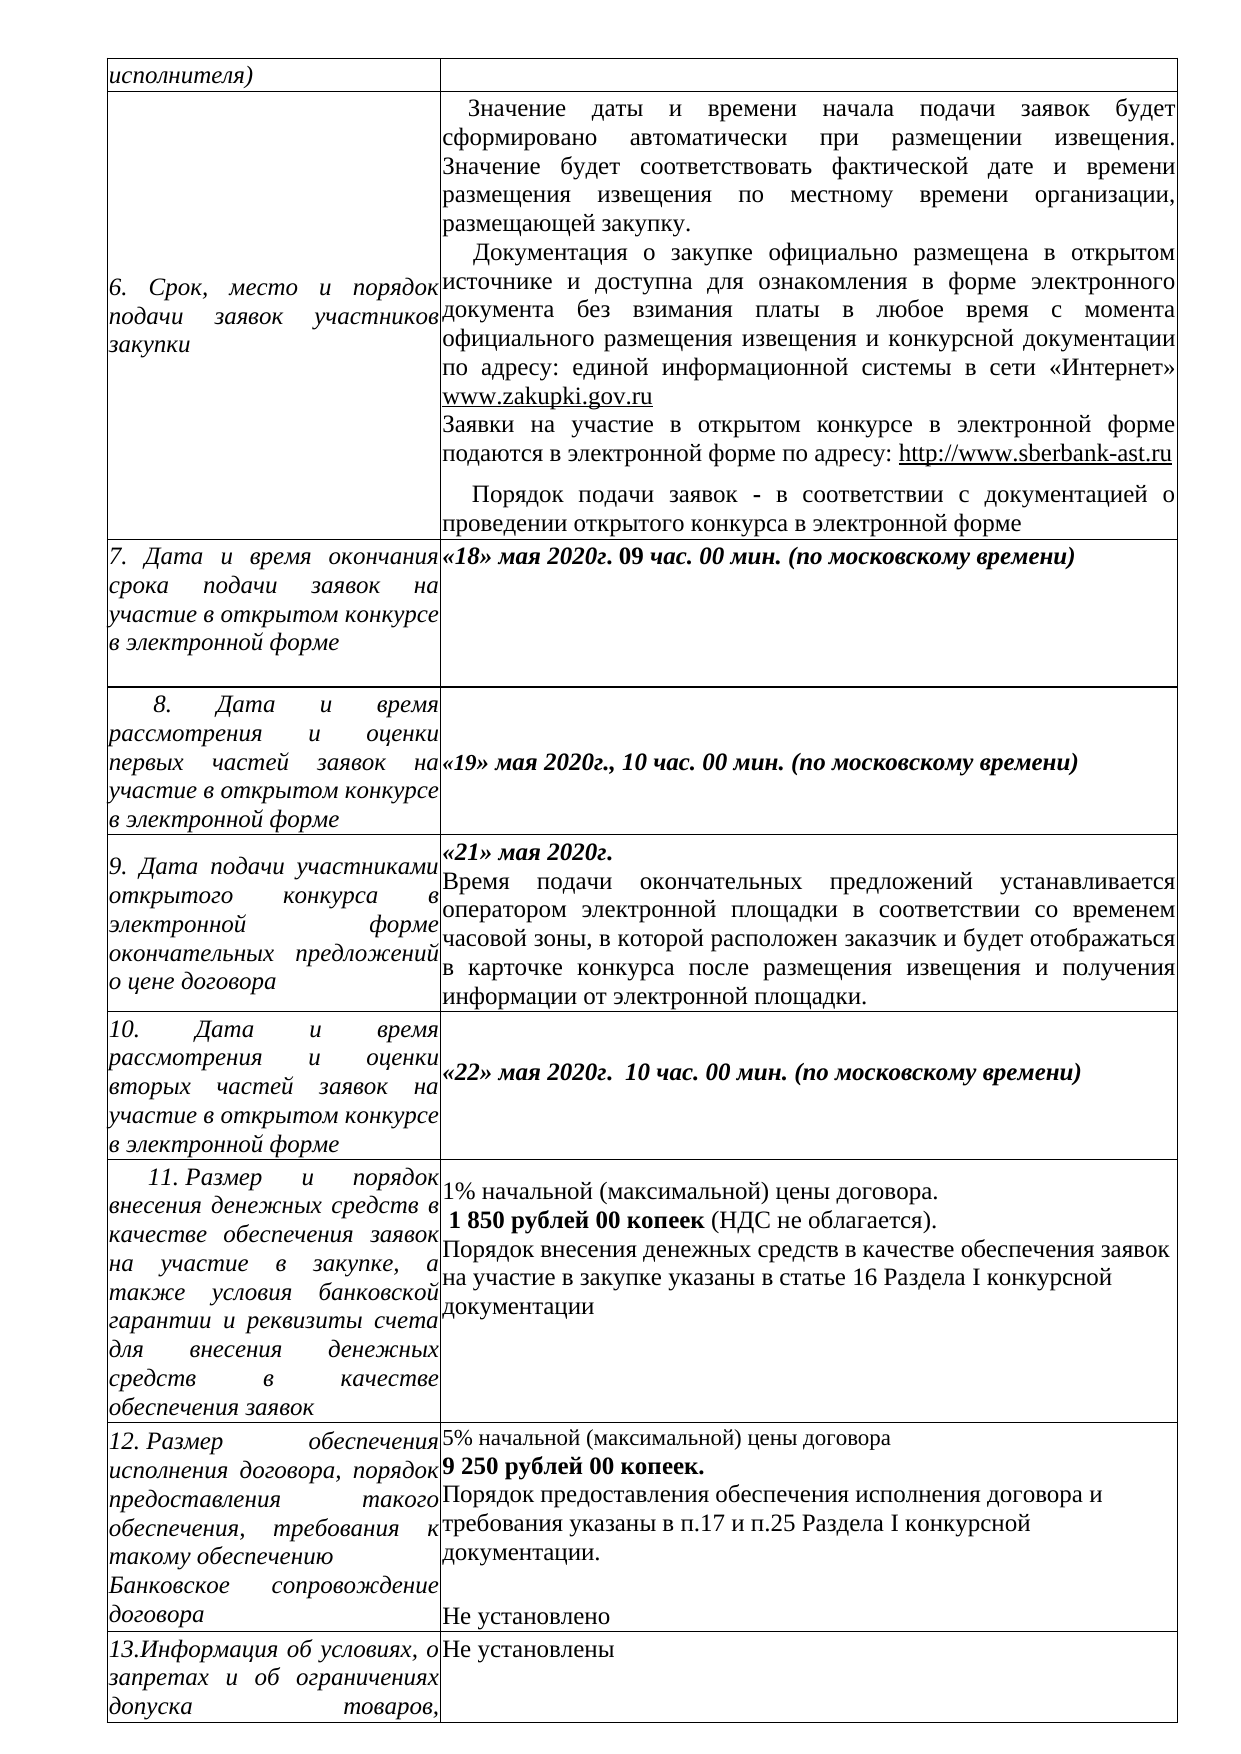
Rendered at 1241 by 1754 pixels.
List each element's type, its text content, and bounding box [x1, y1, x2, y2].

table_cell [108, 59, 440, 91]
table_cell Значение даты и времени начала подачи заявок будет сформировано автоматически при размещении извещения. Значение будет соответствовать фактической дате и времени размещения извещения по местному времени организации, размещающей закупку. Документация о закупке официально размещена в открытом источнике и доступна для ознакомления в форме электронного документа без взимания платы в любое время с момента официального размещения извещения и конкурсной документации по адресу: единой информационной системы в сети «Интернет» www.zakupki.gov.ru Заявки на участие в открытом конкурсе в электронной форме подаются в электронной форме по адресу: http://www.sberbank-ast.ru Порядок подачи заявок - в соответствии с документацией о проведении открытого конкурса в электронной форме [441, 92, 1177, 538]
table_cell «18» мая 2020г. 09 час. 00 мин. (по московскому времени) [441, 540, 1177, 686]
table_cell 10. Дата и время рассмотрения и оценки вторых частей заявок на участие в открытом конкурсе в электронной форме [108, 1012, 440, 1159]
table_cell 6. Срок, место и порядок подачи заявок участников закупки [108, 92, 440, 538]
table_cell Не установлены [441, 1632, 1177, 1722]
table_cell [108, 1632, 440, 1722]
table_cell «19» мая 2020г., 10 час. 00 мин. (по московскому времени) [441, 688, 1177, 834]
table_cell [441, 59, 1177, 91]
table_cell 8. Дата и время рассмотрения и оценки первых частей заявок на участие в открытом конкурсе в электронной форме [108, 688, 440, 834]
table_cell 5% начальной (максимальной) цены договора 9 250 рублей 00 копеек. Порядок предоставления обеспечения исполнения договора и требования указаны в п.17 и п.25 Раздела I конкурсной документации. Не установлено [441, 1423, 1177, 1631]
table_cell 9. Дата подачи участниками открытого конкурса в электронной форме окончательных предложений о цене договора [108, 835, 440, 1011]
table_cell 1% начальной (максимальной) цены договора. 1 850 рублей 00 копеек (НДС не облагается). Порядок внесения денежных средств в качестве обеспечения заявок на участие в закупке указаны в статье 16 Раздела I конкурсной документации [441, 1160, 1177, 1422]
table_cell 12. Размер обеспечения исполнения договора, порядок предоставления такого обеспечения, требования к такому обеспечению Банковское сопровождение договора [108, 1423, 440, 1631]
table_cell 11. Размер и порядок внесения денежных средств в качестве обеспечения заявок на участие в закупке, а также условия банковской гарантии и реквизиты счета для внесения денежных средств в качестве обеспечения заявок [108, 1160, 440, 1422]
table_cell «22» мая 2020г. 10 час. 00 мин. (по московскому времени) [441, 1012, 1177, 1159]
table_cell 7. Дата и время окончания срока подачи заявок на участие в открытом конкурсе в электронной форме [108, 540, 440, 686]
table_cell «21» мая 2020г. Время подачи окончательных предложений устанавливается оператором электронной площадки в соответствии со временем часовой зоны, в которой расположен заказчик и будет отображаться в карточке конкурса после размещения извещения и получения информации от электронной площадки. [441, 835, 1177, 1011]
